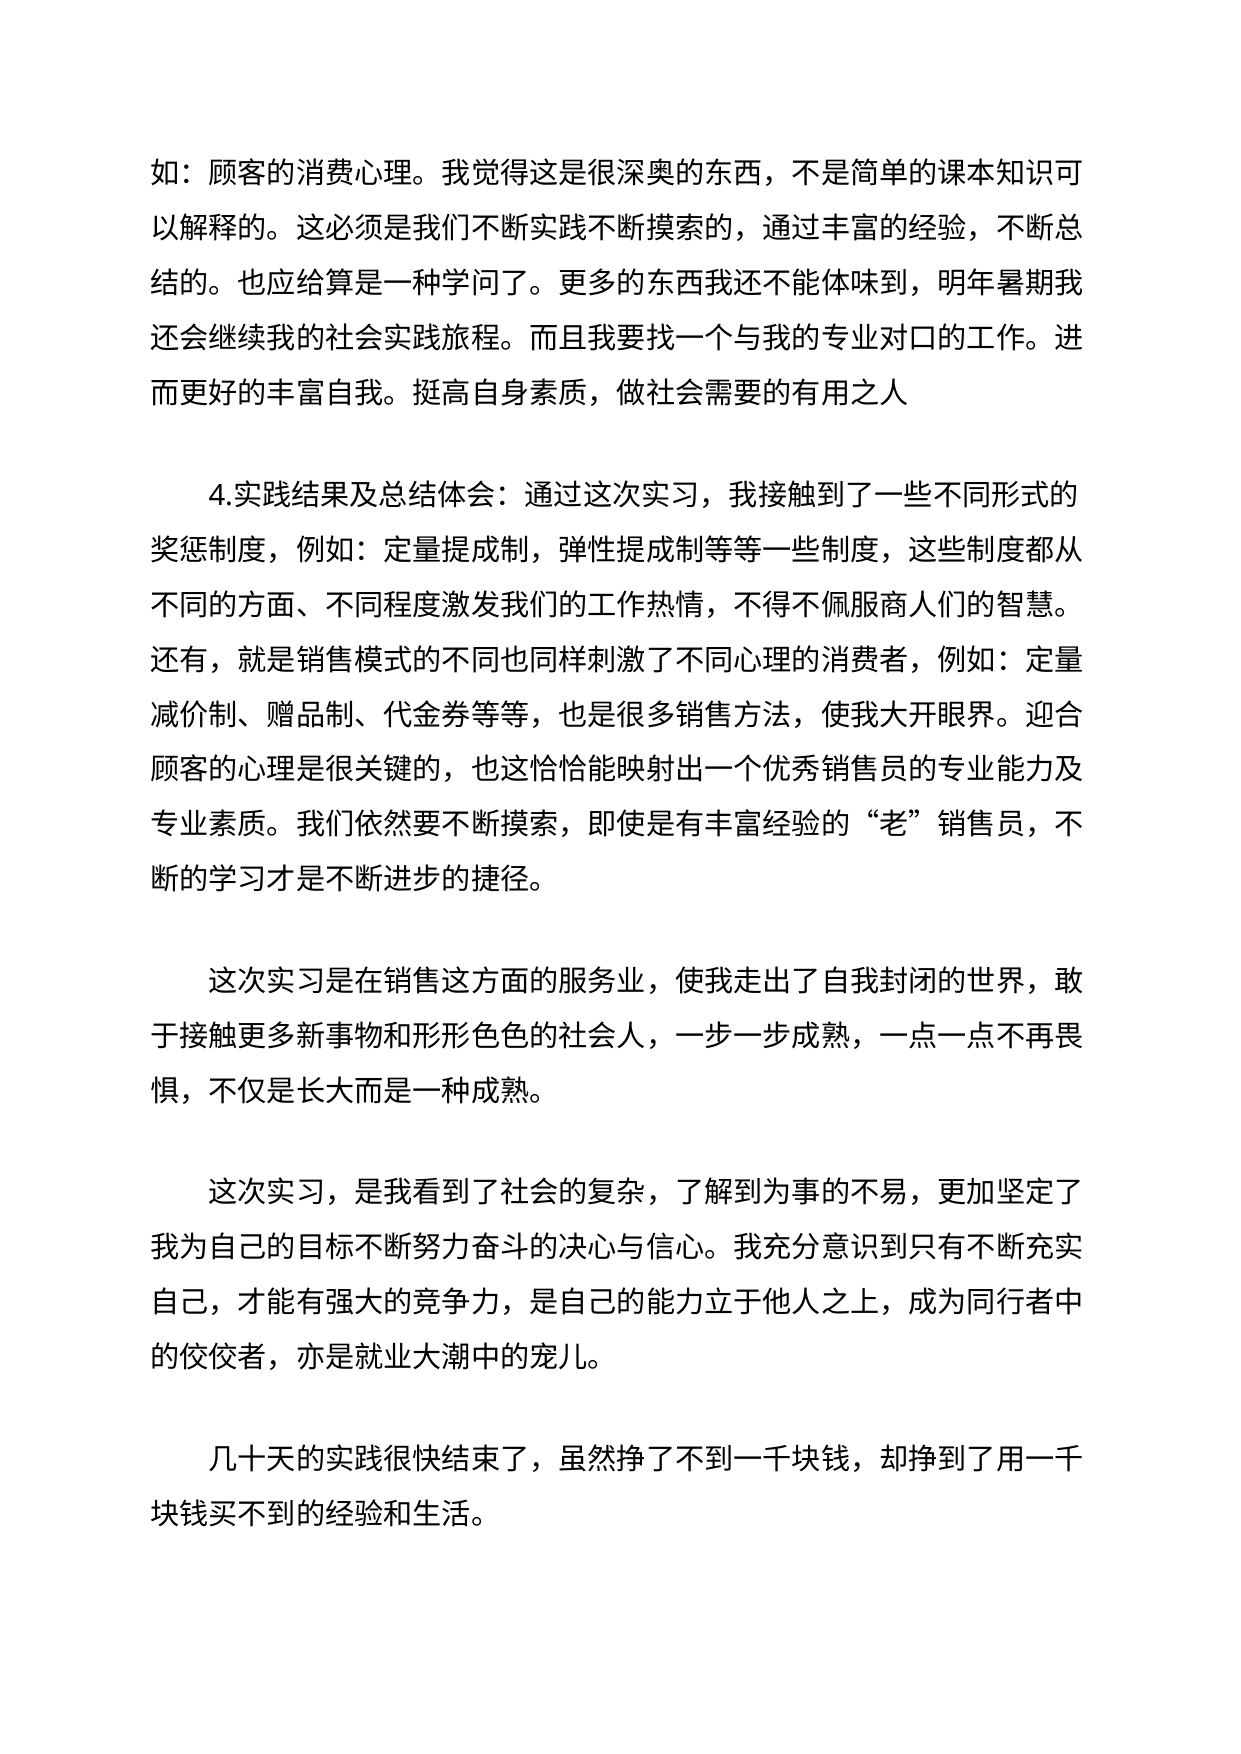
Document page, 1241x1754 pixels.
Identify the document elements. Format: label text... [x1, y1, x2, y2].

text 这次实习是在销售这方面的服务业，使我走出了自我封闭的世界，敢于接触更多新事物和形形色色的社会人，一步一步成熟，一点一点不再畏惧，不仅是长大而是一种成熟。 [150, 957, 1090, 1109]
text 这次实习，是我看到了社会的复杂，了解到为事的不易，更加坚定了我为自己的目标不断努力奋斗的决心与信心。我充分意识到只有不断充实自己，才能有强大的竞争力，是自己的能力立于他人之上，成为同行者中的佼佼者，亦是就业大潮中的宠儿。 [150, 1169, 1090, 1376]
text 4.实践结果及总结体会：通过这次实习，我接触到了一些不同形式的奖惩制度，例如：定量提成制，弹性提成制等等一些制度，这些制度都从不同的方面、不同程度激发我们的工作热情，不得不佩服商人们的智慧。还有，就是销售模式的不同也同样刺激了不同心理的消费者，例如：定量减价制、赠品制、代金券等等，也是很多销售方法，使我大开眼界。迎合顾客的心理是很关键的，也这恰恰能映射出一个优秀销售员的专业能力及专业素质。我们依然要不断摸索，即使是有丰富经验的“老”销售员，不断的学习才是不断进步的捷径。 [150, 471, 1090, 898]
text 几十天的实践很快结束了，虽然挣了不到一千块钱，却挣到了用一千块钱买不到的经验和生活。 [150, 1436, 1090, 1533]
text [150, 150, 1090, 412]
